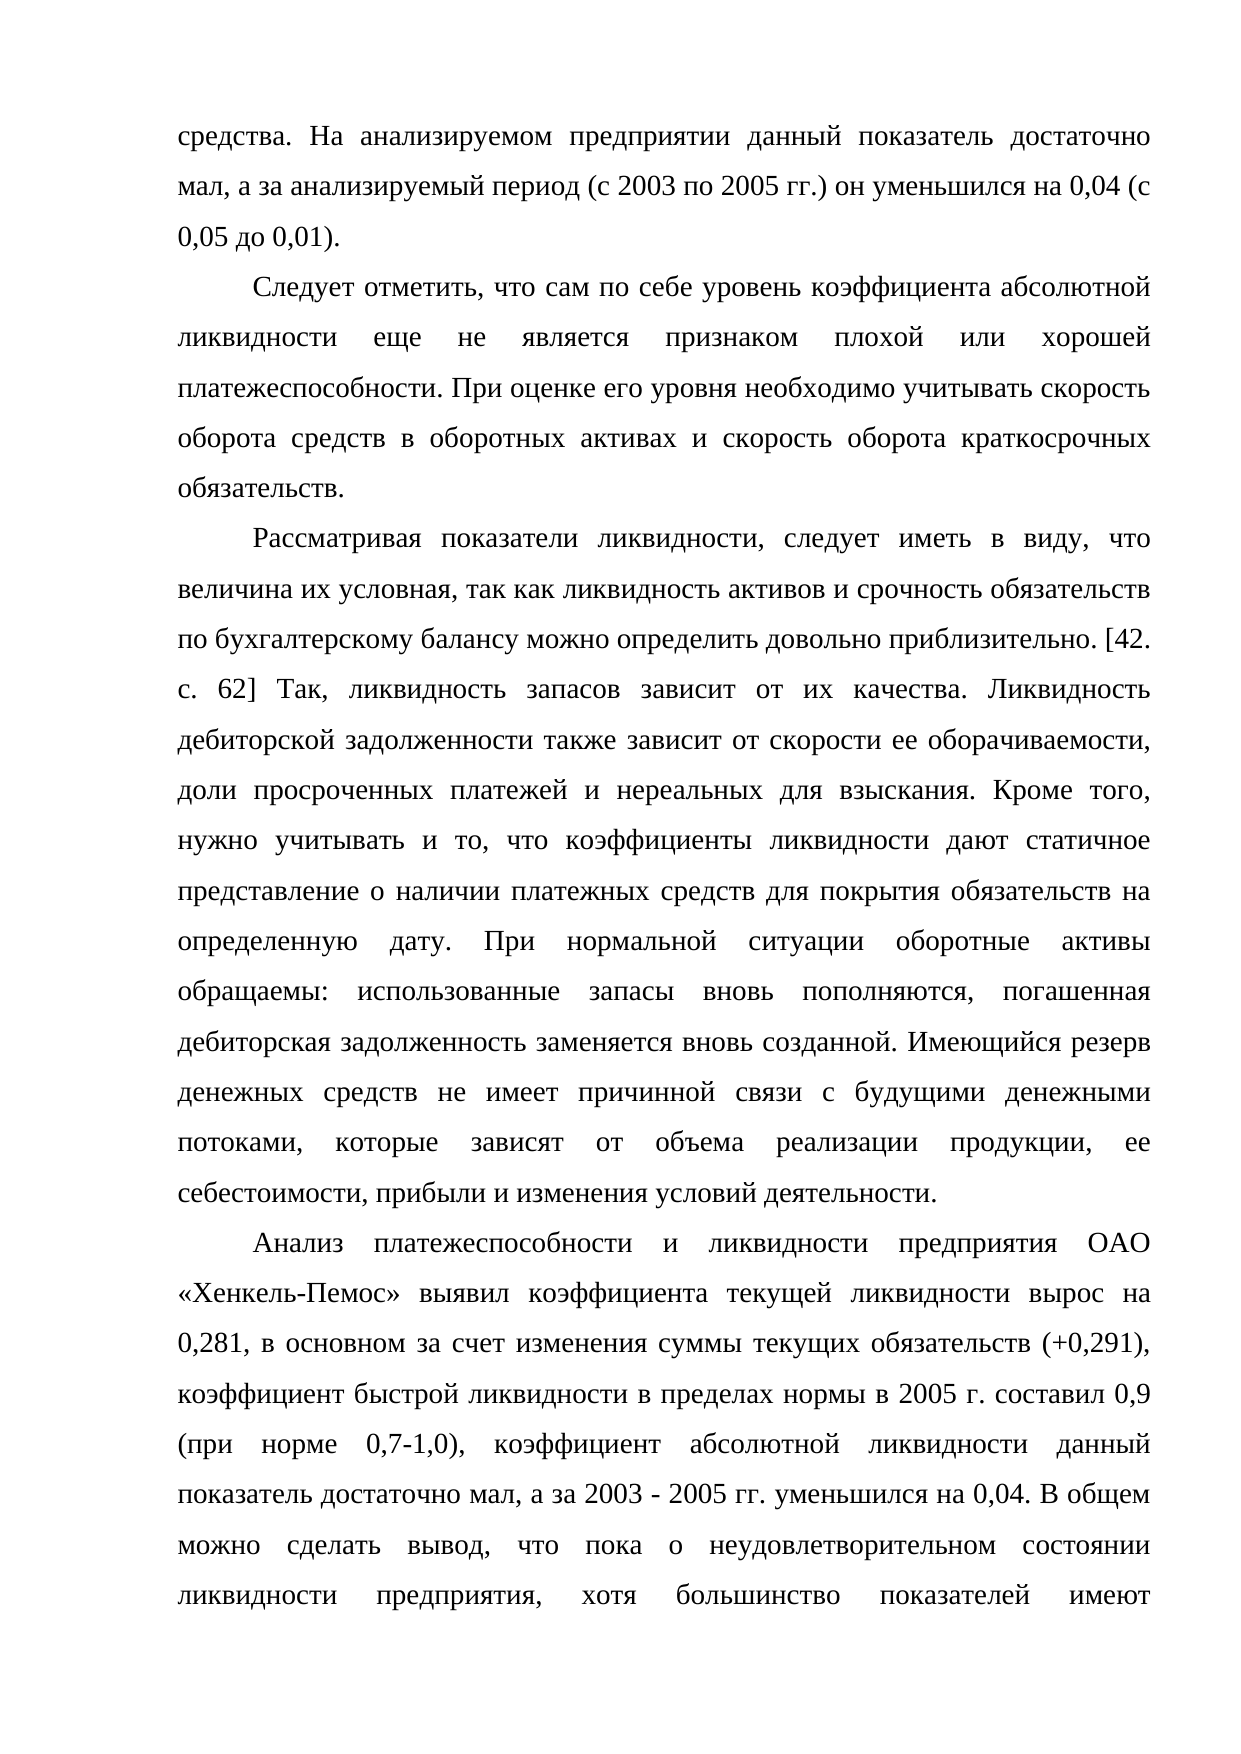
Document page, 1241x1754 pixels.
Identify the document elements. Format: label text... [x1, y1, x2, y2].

text Рассматривая показатели ликвидности, следует иметь в виду, что величина их условная, так как ликвидность активов и срочность обязательств по бухгалтерскому балансу можно определить довольно приблизительно. [42. c. 62] Так, ликвидность запасов зависит от их качества. Ликвидность дебиторской задолженности также зависит от скорости ее оборачиваемости, доли просроченных платежей и нереальных для взыскания. Кроме того, нужно учитывать и то, что коэффициенты ликвидности дают статичное представление о наличии платежных средств для покрытия обязательств на определенную дату. При нормальной ситуации оборотные активы обращаемы: использованные запасы вновь пополняются, погашенная дебиторская задолженность заменяется вновь созданной. Имеющийся резерв денежных средств не имеет причинной связи с будущими денежными потоками, которые зависят от объема реализации продукции, ее себестоимости, прибыли и изменения условий деятельности. [177, 521, 1152, 1208]
text Следует отметить, что сам по себе уровень коэффициента абсолютной ликвидности еще не является признаком плохой или хорошей платежеспособности. При оценке его уровня необходимо учитывать скорость оборота средств в оборотных активах и скорость оборота краткосрочных обязательств. [177, 269, 1152, 504]
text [177, 118, 1152, 252]
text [177, 1225, 1152, 1611]
